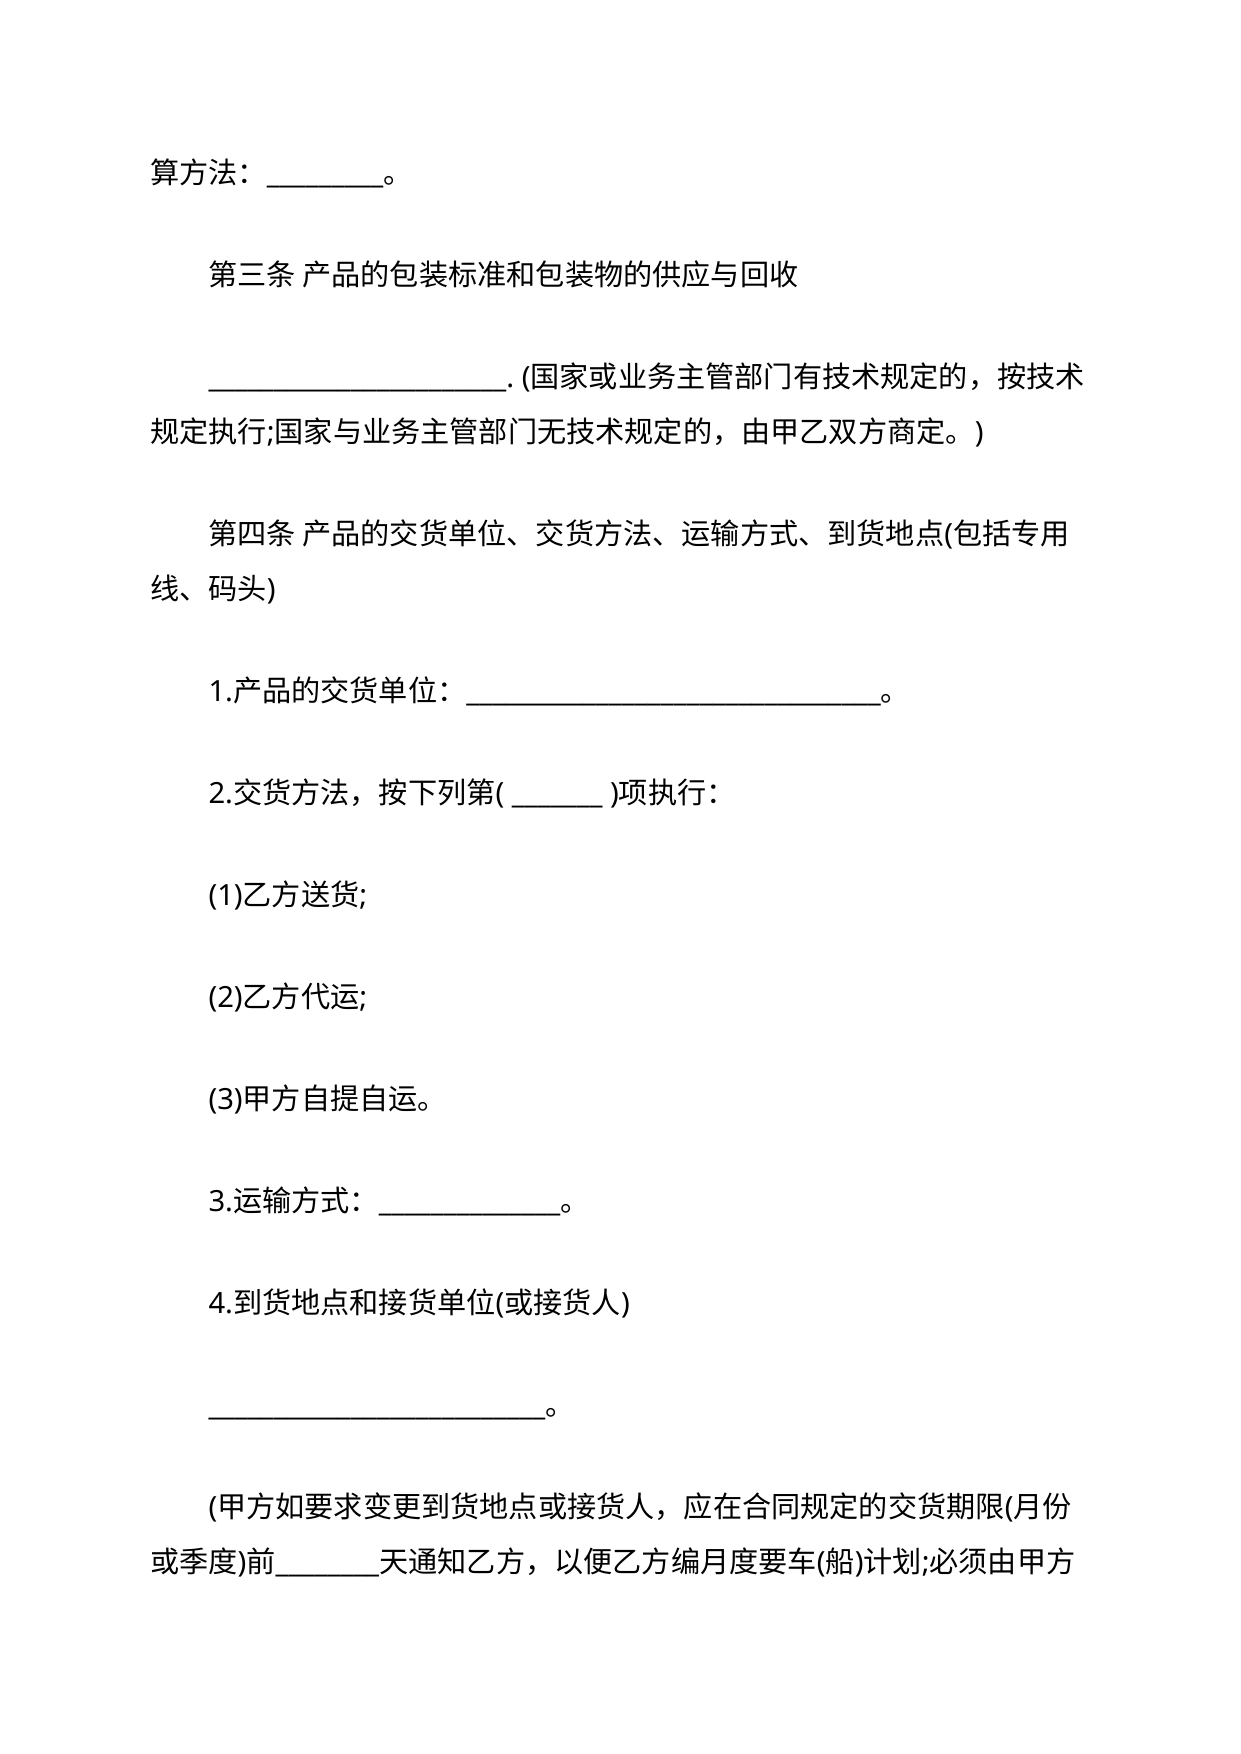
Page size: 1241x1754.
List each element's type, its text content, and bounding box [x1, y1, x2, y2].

text (1)乙方送货; [150, 872, 1090, 914]
text 4.到货地点和接货单位(或接货人) [150, 1279, 1090, 1322]
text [150, 150, 1090, 192]
text 1.产品的交货单位：________________________________。 [150, 668, 1090, 710]
text (2)乙方代运; [150, 974, 1090, 1016]
text __________________________。 [150, 1382, 1090, 1424]
text _______________________. (国家或业务主管部门有技术规定的，按技术规定执行;国家与业务主管部门无技术规定的，由甲乙双方商定。) [150, 354, 1090, 451]
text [150, 1483, 1090, 1581]
text 第三条 产品的包装标准和包装物的供应与回收 [150, 252, 1090, 294]
text 3.运输方式：______________。 [150, 1178, 1090, 1220]
text (3)甲方自提自运。 [150, 1076, 1090, 1118]
text 2.交货方法，按下列第( _______ )项执行： [150, 770, 1090, 812]
text 第四条 产品的交货单位、交货方法、运输方式、到货地点(包括专用线、码头) [150, 511, 1090, 608]
